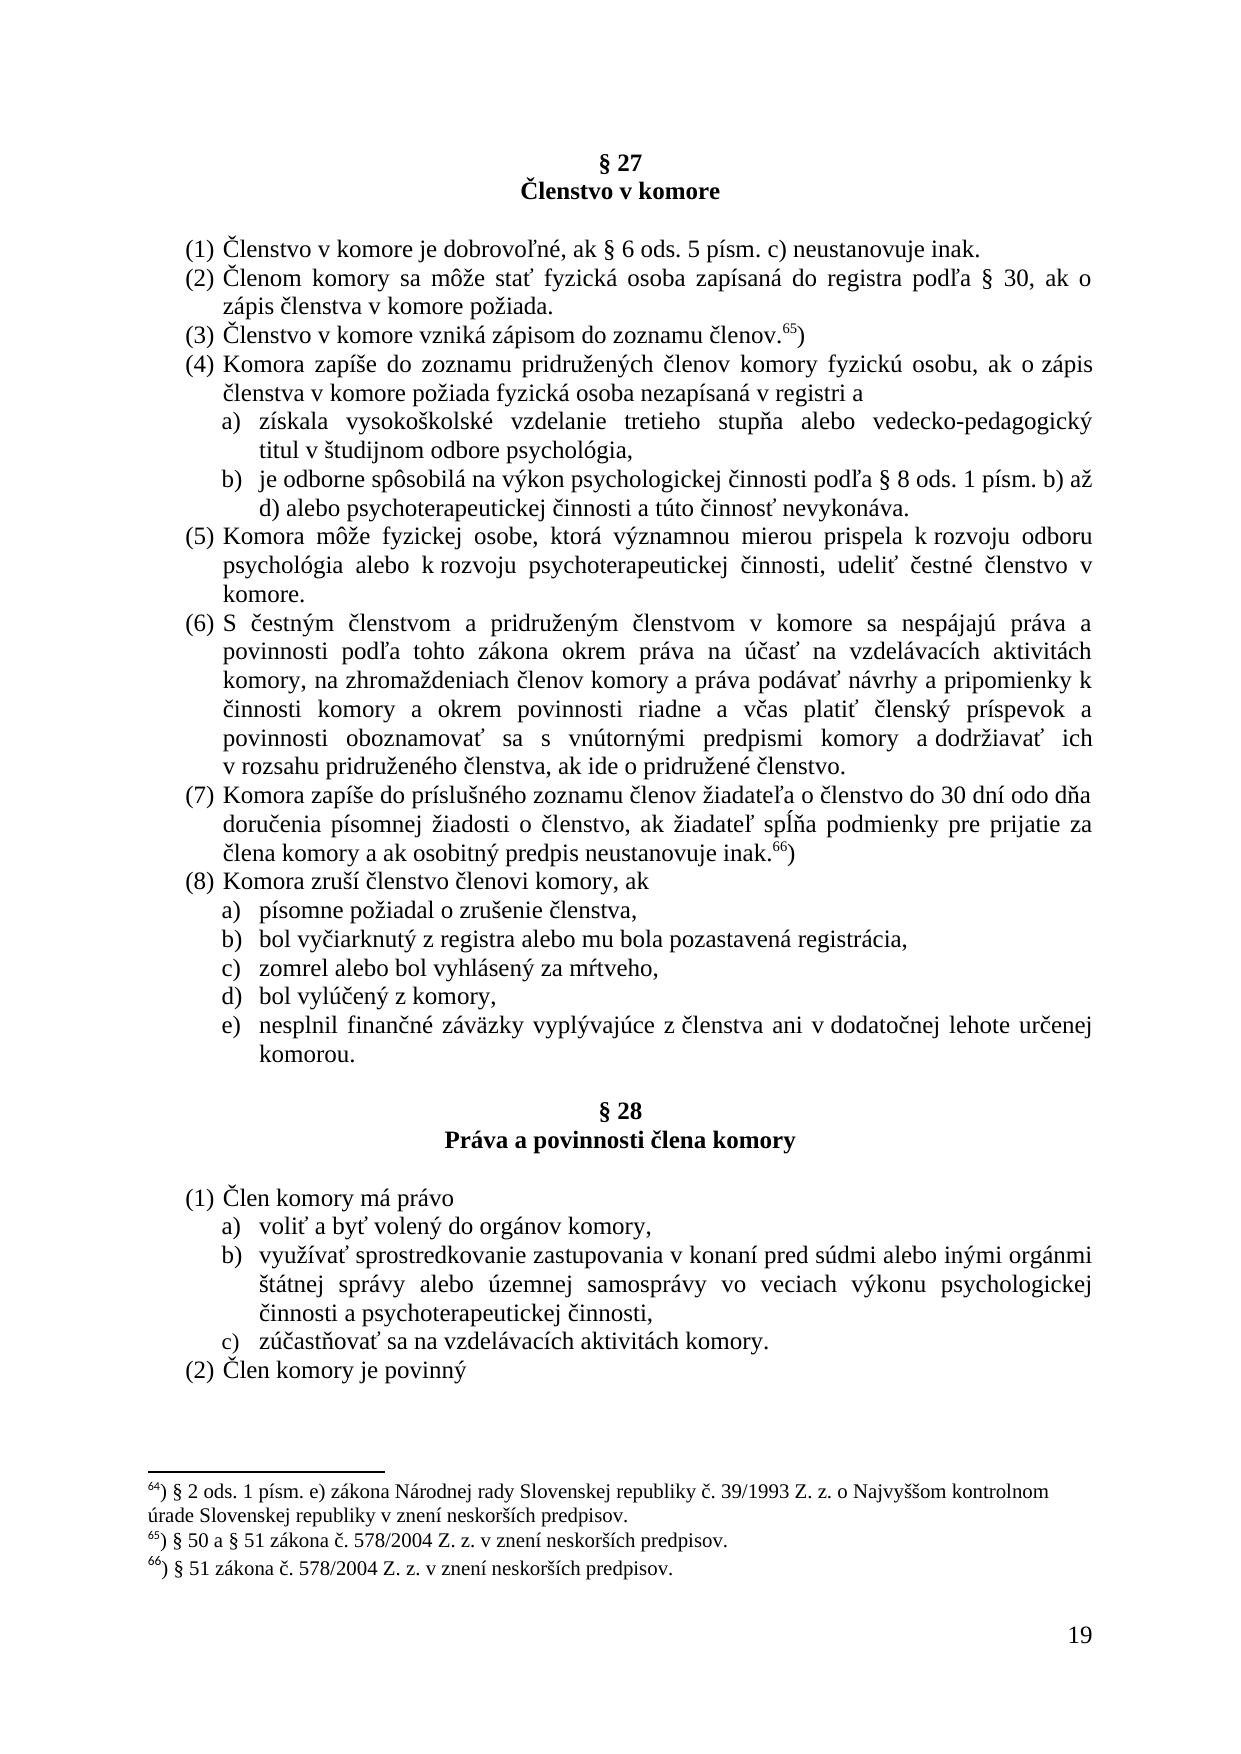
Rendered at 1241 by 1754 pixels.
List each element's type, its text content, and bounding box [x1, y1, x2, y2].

list Komora zapíše do zoznamu pridružených členov komory fyzickú osobu, ak o zápis členstva v komore požiada fyzická osoba nezapísaná v registri a [185, 349, 1093, 406]
list nesplnil finančné záväzky vyplývajúce z členstva ani v dodatočnej lehote určenej komorou. [221, 1010, 1093, 1068]
list Členstvo v komore je dobrovoľné, ak § 6 ods. 5 písm. c) neustanovuje inak. [185, 234, 1093, 263]
list Komora zruší členstvo členovi komory, ak [185, 866, 1093, 895]
list Členom komory sa môže stať fyzická osoba zapísaná do registra podľa § 30, ak o zápis členstva v komore požiada. [185, 263, 1093, 320]
list zúčastňovať sa na vzdelávacích aktivitách komory. [221, 1326, 1093, 1355]
text § 28 [148, 1096, 1093, 1125]
text Práva a povinnosti člena komory [148, 1125, 1093, 1154]
list získala vysokoškolské vzdelanie tretieho stupňa alebo vedecko-pedagogický titul v študijnom odbore psychológia, [221, 406, 1093, 464]
list je odborne spôsobilá na výkon psychologickej činnosti podľa § 8 ods. 1 písm. b) až d) alebo psychoterapeutickej činnosti a túto činnosť nevykonáva. [221, 464, 1093, 521]
list bol vylúčený z komory, [221, 981, 1093, 1010]
list S čestným členstvom a pridruženým členstvom v komore sa nespájajú práva a povinnosti podľa tohto zákona okrem práva na účasť na vzdelávacích aktivitách komory, na zhromaždeniach členov komory a práva podávať návrhy a pripomienky k činnosti komory a okrem povinnosti riadne a včas platiť členský príspevok a povinnosti oboznamovať sa s vnútornými predpismi komory a dodržiavať ich v rozsahu pridruženého členstva, ak ide o pridružené členstvo. [185, 608, 1093, 780]
list Komora zapíše do príslušného zoznamu členov žiadateľa o členstvo do 30 dní odo dňa doručenia písomnej žiadosti o členstvo, ak žiadateľ spĺňa podmienky pre prijatie za člena komory a ak osobitný predpis neustanovuje inak.) [185, 780, 1093, 866]
list Člen komory má právo [185, 1183, 1093, 1211]
list Člen komory je povinný [185, 1355, 1093, 1384]
list Členstvo v komore vzniká zápisom do zoznamu členov.) [185, 320, 1093, 349]
text § 27 [148, 148, 1093, 176]
list zomrel alebo bol vyhlásený za mŕtveho, [221, 953, 1093, 981]
list využívať sprostredkovanie zastupovania v konaní pred súdmi alebo inými orgánmi štátnej správy alebo územnej samosprávy vo veciach výkonu psychologickej činnosti a psychoterapeutickej činnosti, [221, 1240, 1093, 1326]
list bol vyčiarknutý z registra alebo mu bola pozastavená registrácia, [221, 924, 1093, 953]
list Komora môže fyzickej osobe, ktorá významnou mierou prispela k rozvoju odboru psychológia alebo k rozvoju psychoterapeutickej činnosti, udeliť čestné členstvo v komore. [185, 521, 1093, 608]
text Členstvo v komore [148, 176, 1093, 205]
list voliť a byť volený do orgánov komory, [221, 1211, 1093, 1240]
list písomne požiadal o zrušenie členstva, [221, 895, 1093, 924]
